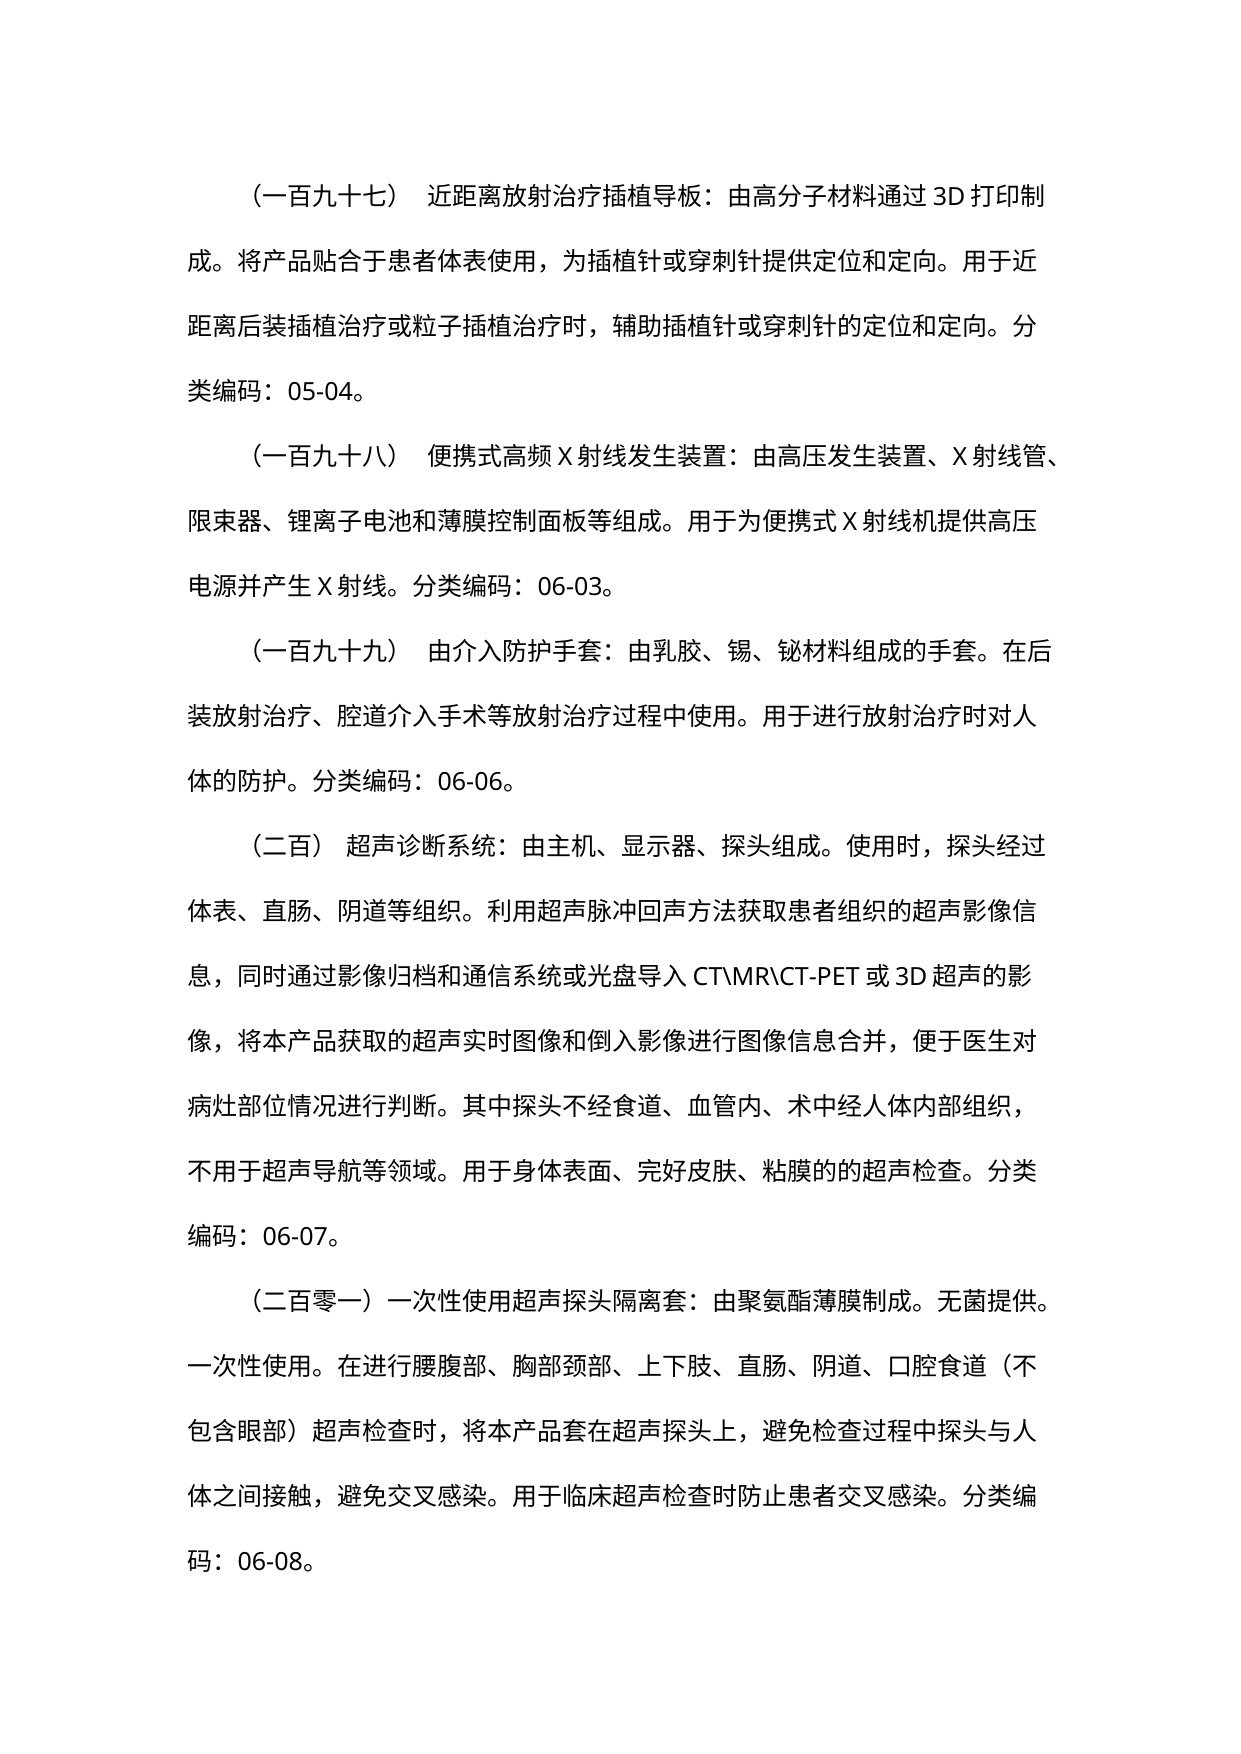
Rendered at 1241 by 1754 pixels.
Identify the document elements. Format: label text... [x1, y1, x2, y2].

text （一百九十九） 由介入防护手套：由乳胶、锡、铋材料组成的手套。在后装放射治疗、腔道介入手术等放射治疗过程中使用。用于进行放射治疗时对人体的防护。分类编码：06-06。 [187, 617, 1053, 812]
text （二百） 超声诊断系统：由主机、显示器、探头组成。使用时，探头经过体表、直肠、阴道等组织。利用超声脉冲回声方法获取患者组织的超声影像信息，同时通过影像归档和通信系统或光盘导入CT\MR\CT-PET或3D超声的影像，将本产品获取的超声实时图像和倒入影像进行图像信息合并，便于医生对病灶部位情况进行判断。其中探头不经食道、血管内、术中经人体内部组织，不用于超声导航等领域。用于身体表面、完好皮肤、粘膜的的超声检查。分类编码：06-07。 [187, 812, 1053, 1267]
text （二百零一）一次性使用超声探头隔离套：由聚氨酯薄膜制成。无菌提供。一次性使用。在进行腰腹部、胸部颈部、上下肢、直肠、阴道、口腔食道（不包含眼部）超声检查时，将本产品套在超声探头上，避免检查过程中探头与人体之间接触，避免交叉感染。用于临床超声检查时防止患者交叉感染。分类编码：06-08。 [187, 1267, 1053, 1592]
text （一百九十八） 便携式高频X射线发生装置：由高压发生装置、X射线管、限束器、锂离子电池和薄膜控制面板等组成。用于为便携式X射线机提供高压电源并产生X射线。分类编码：06-03。 [187, 422, 1053, 617]
text （一百九十七） 近距离放射治疗插植导板：由高分子材料通过3D打印制成。将产品贴合于患者体表使用，为插植针或穿刺针提供定位和定向。用于近距离后装插植治疗或粒子插植治疗时，辅助插植针或穿刺针的定位和定向。分类编码：05-04。 [187, 162, 1053, 422]
